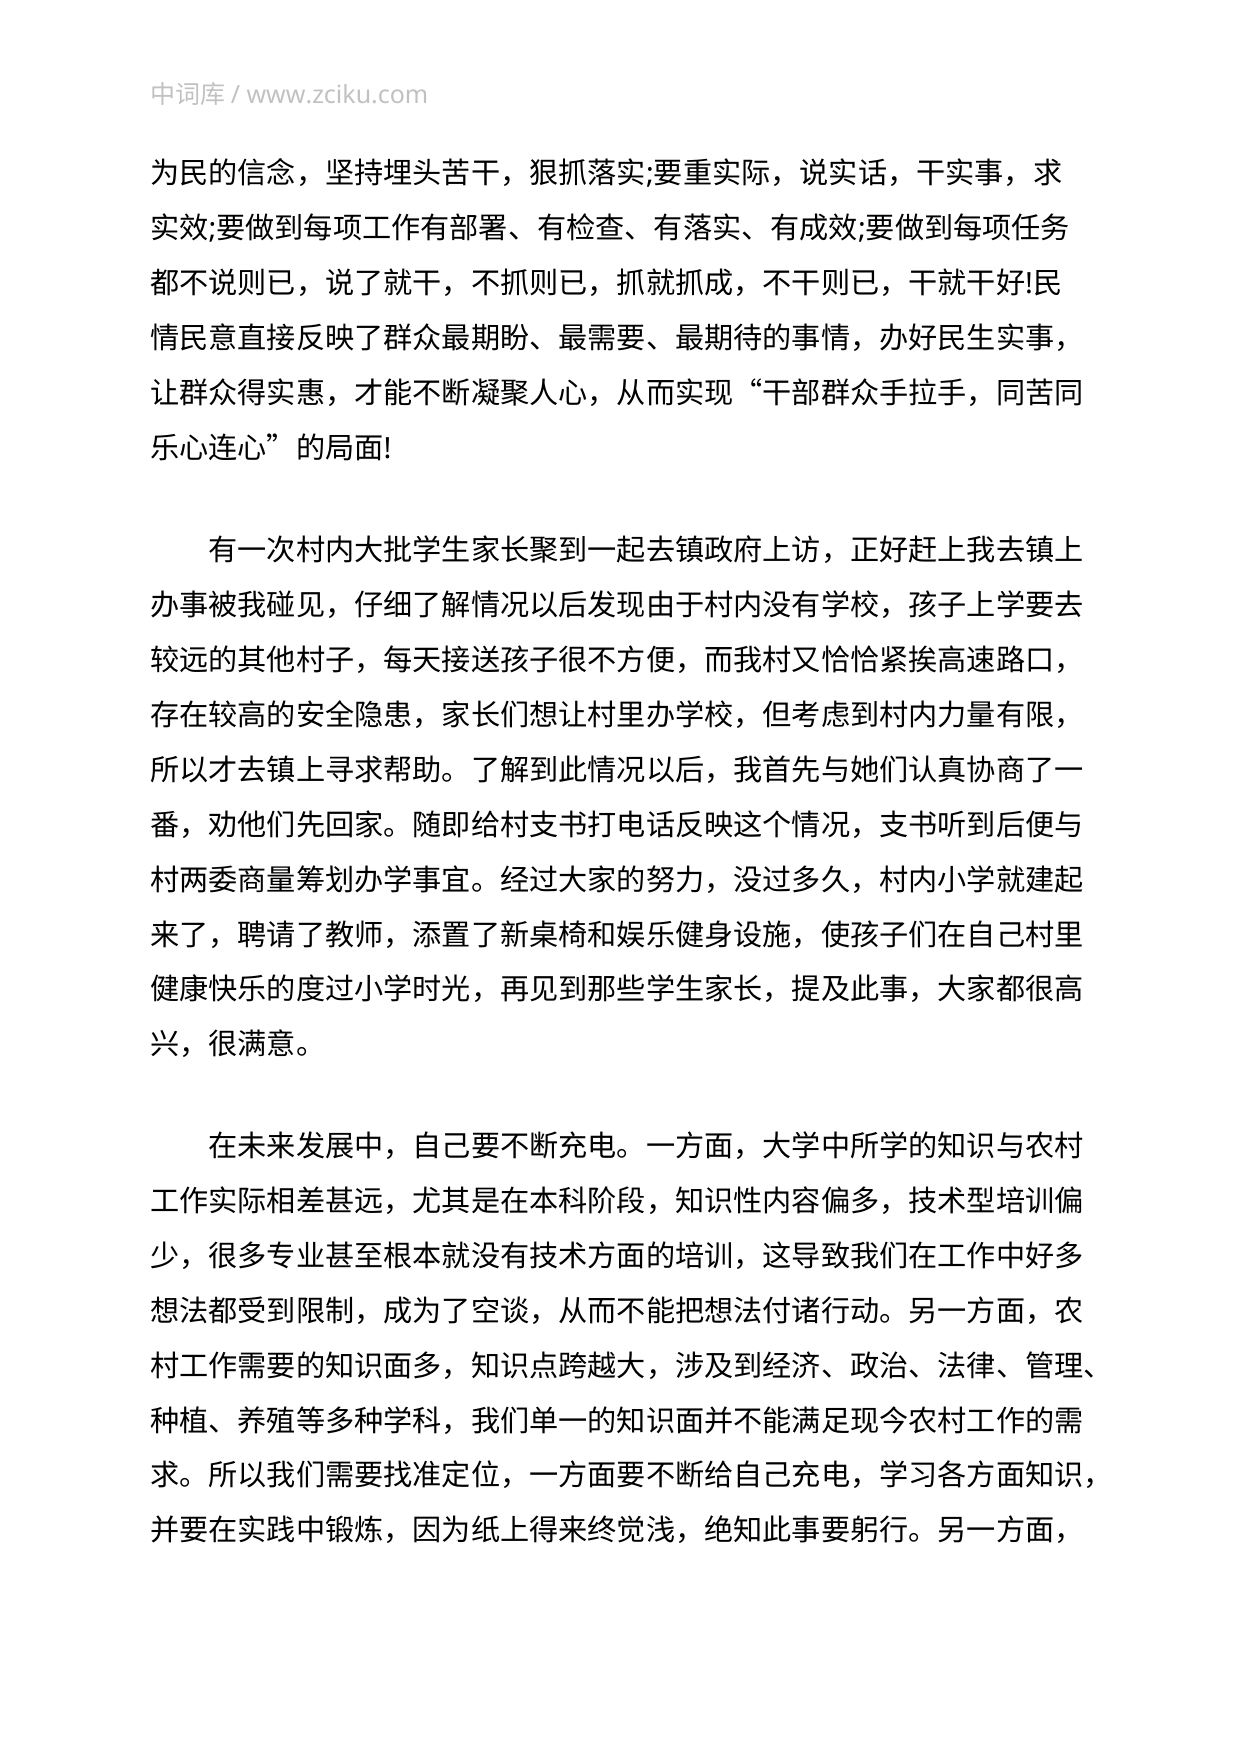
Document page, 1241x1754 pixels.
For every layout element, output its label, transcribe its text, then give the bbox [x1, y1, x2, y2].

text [150, 1123, 1090, 1549]
text 有一次村内大批学生家长聚到一起去镇政府上访，正好赶上我去镇上办事被我碰见，仔细了解情况以后发现由于村内没有学校，孩子上学要去较远的其他村子，每天接送孩子很不方便，而我村又恰恰紧挨高速路口，存在较高的安全隐患，家长们想让村里办学校，但考虑到村内力量有限，所以才去镇上寻求帮助。了解到此情况以后，我首先与她们认真协商了一番，劝他们先回家。随即给村支书打电话反映这个情况，支书听到后便与村两委商量筹划办学事宜。经过大家的努力，没过多久，村内小学就建起来了，聘请了教师，添置了新桌椅和娱乐健身设施，使孩子们在自己村里健康快乐的度过小学时光，再见到那些学生家长，提及此事，大家都很高兴，很满意。 [150, 527, 1090, 1063]
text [150, 150, 1090, 467]
